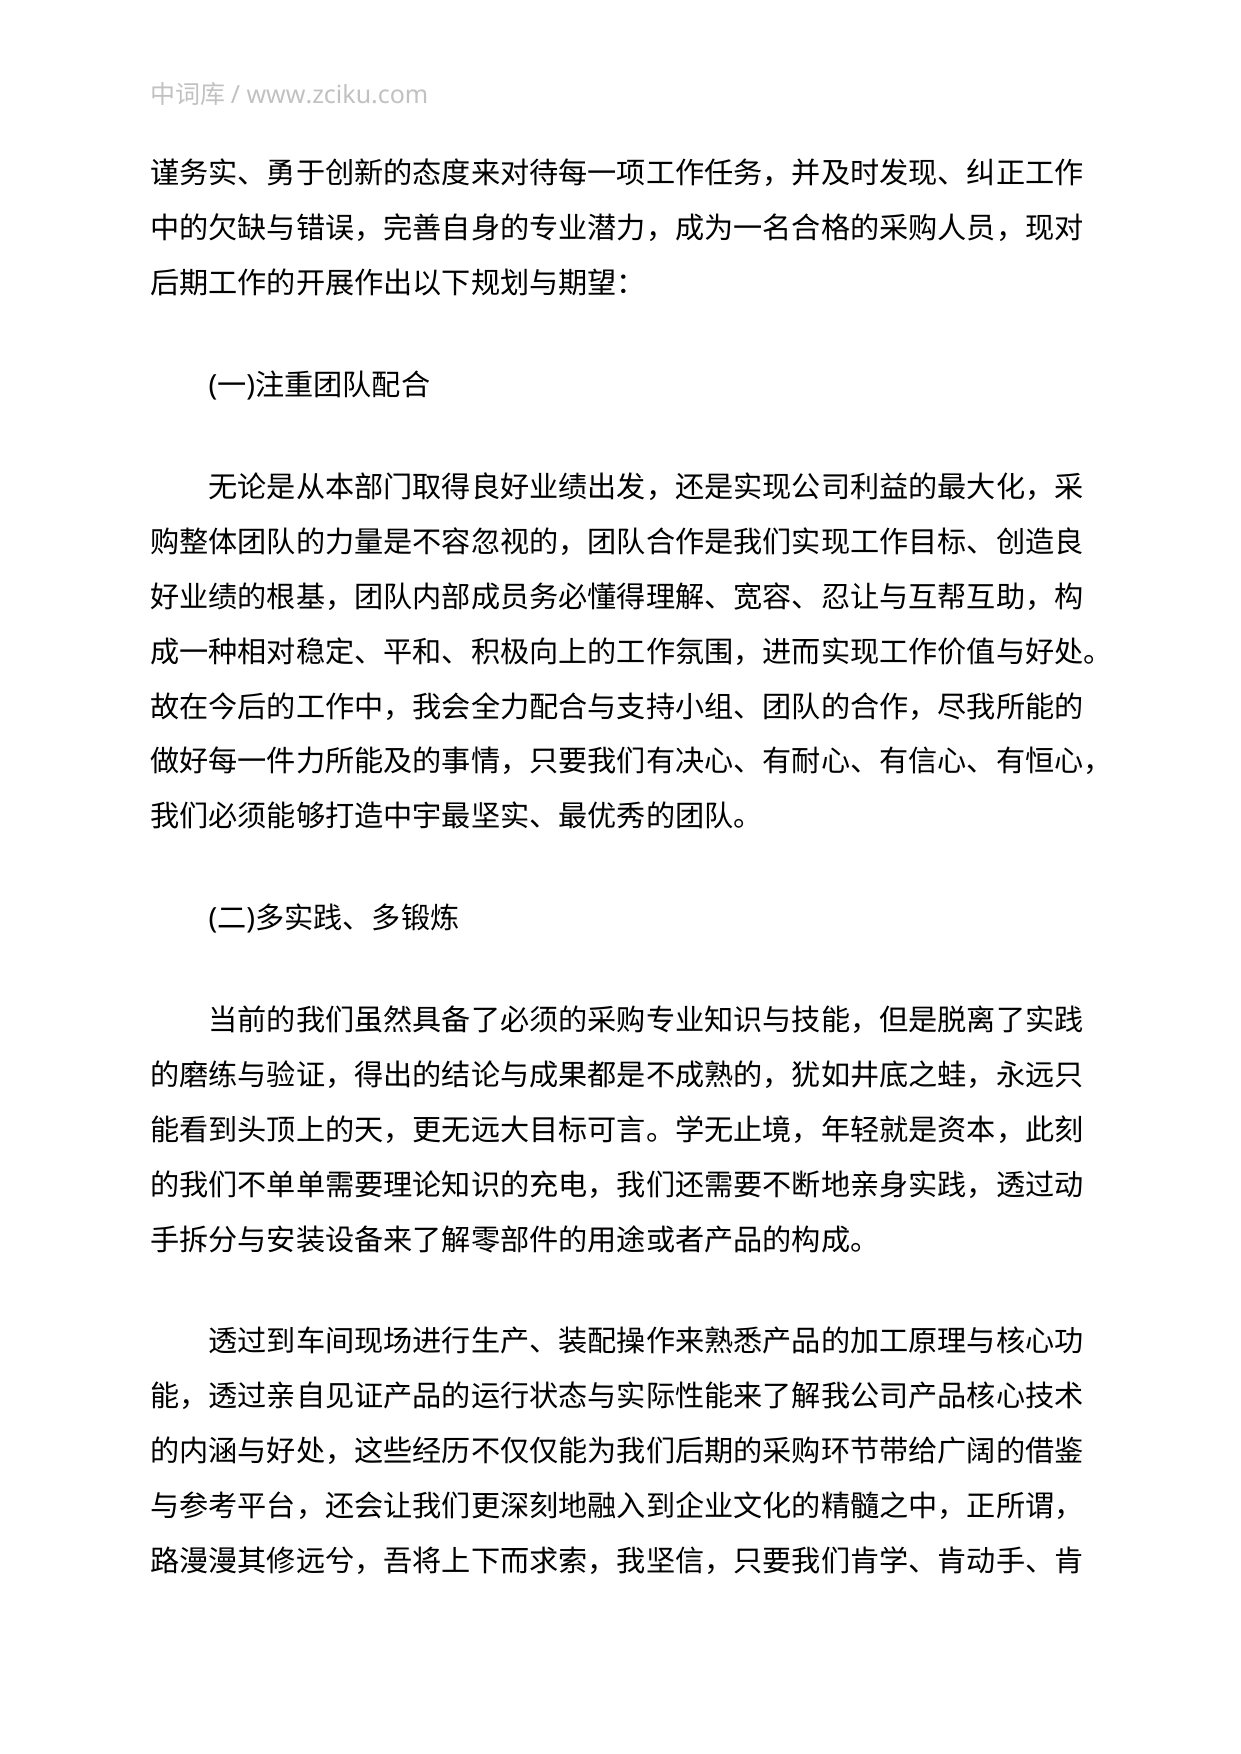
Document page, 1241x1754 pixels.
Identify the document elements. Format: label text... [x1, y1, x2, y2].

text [150, 1318, 1090, 1580]
text 当前的我们虽然具备了必须的采购专业知识与技能，但是脱离了实践的磨练与验证，得出的结论与成果都是不成熟的，犹如井底之蛙，永远只能看到头顶上的天，更无远大目标可言。学无止境，年轻就是资本，此刻的我们不单单需要理论知识的充电，我们还需要不断地亲身实践，透过动手拆分与安装设备来了解零部件的用途或者产品的构成。 [150, 997, 1090, 1258]
text 无论是从本部门取得良好业绩出发，还是实现公司利益的最大化，采购整体团队的力量是不容忽视的，团队合作是我们实现工作目标、创造良好业绩的根基，团队内部成员务必懂得理解、宽容、忍让与互帮互助，构成一种相对稳定、平和、积极向上的工作氛围，进而实现工作价值与好处。故在今后的工作中，我会全力配合与支持小组、团队的合作，尽我所能的做好每一件力所能及的事情，只要我们有决心、有耐心、有信心、有恒心，我们必须能够打造中宇最坚实、最优秀的团队。 [150, 463, 1090, 835]
text (一)注重团队配合 [150, 362, 1090, 404]
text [150, 150, 1090, 302]
text (二)多实践、多锻炼 [150, 895, 1090, 937]
